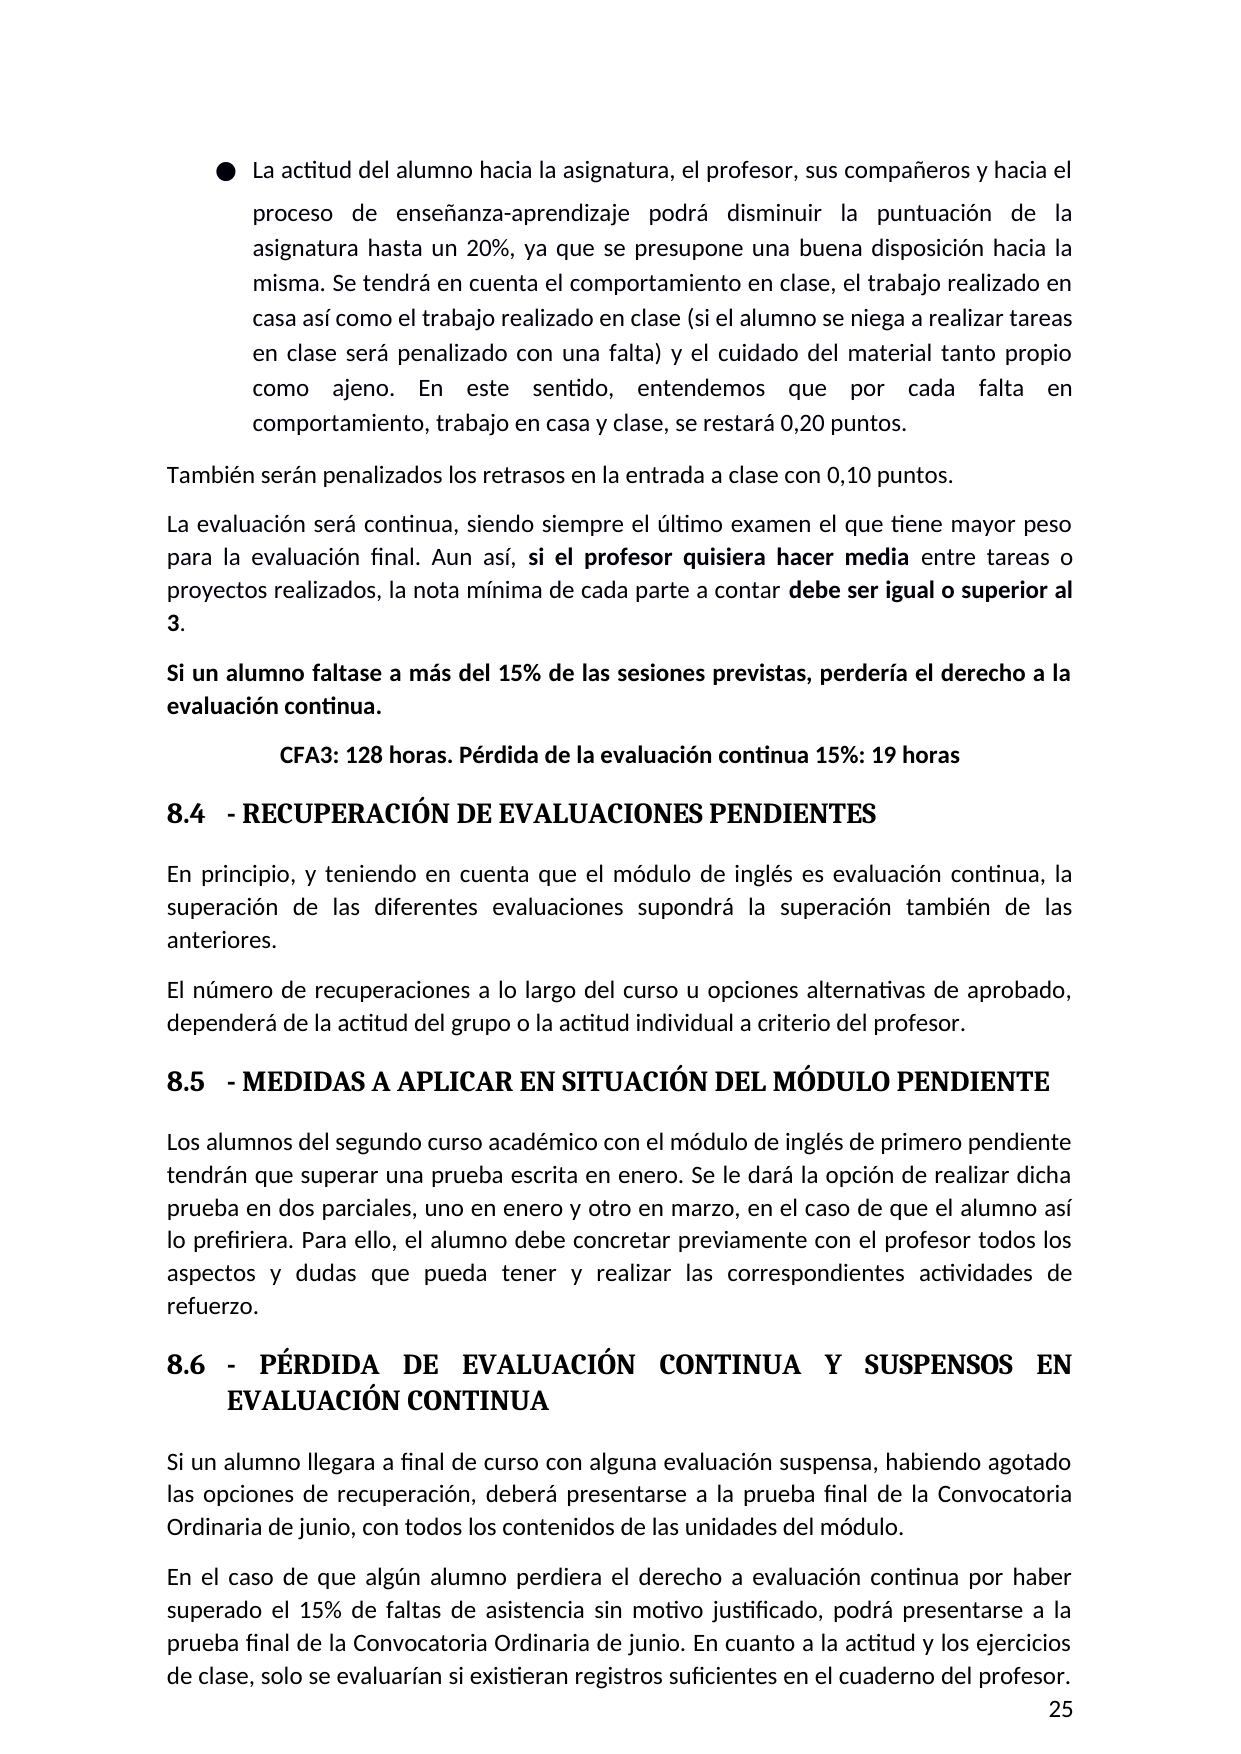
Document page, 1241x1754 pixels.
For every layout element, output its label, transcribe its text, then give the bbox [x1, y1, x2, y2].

text También serán penalizados los retrasos en la entrada a clase con 0,10 puntos. [167, 459, 1073, 489]
subtitle - MEDIDAS A APLICAR EN SITUACIÓN DEL MÓDULO PENDIENTE [167, 1065, 1073, 1098]
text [167, 1561, 1073, 1690]
text Si un alumno llegara a final de curso con alguna evaluación suspensa, habiendo agotado las opciones de recuperación, deberá presentarse a la prueba final de la Convocatoria Ordinaria de junio, con todos los contenidos de las unidades del módulo. [167, 1446, 1073, 1542]
subtitle - PÉRDIDA DE EVALUACIÓN CONTINUA Y SUSPENSOS EN EVALUACIÓN CONTINUA [167, 1348, 1073, 1418]
list La actitud del alumno hacia la asignatura, el profesor, sus compañeros y hacia el proceso de enseñanza-aprendizaje podrá disminuir la puntuación de la asignatura hasta un 20%, ya que se presupone una buena disposición hacia la misma. Se tendrá en cuenta el comportamiento en clase, el trabajo realizado en casa así como el trabajo realizado en clase (si el alumno se niega a realizar tareas en clase será penalizado con una falta) y el cuidado del material tanto propio como ajeno. En este sentido, entendemos que por cada falta en comportamiento, trabajo en casa y clase, se restará 0,20 puntos. [215, 142, 1073, 438]
subtitle - RECUPERACIÓN DE EVALUACIONES PENDIENTES [167, 797, 1073, 831]
text Los alumnos del segundo curso académico con el módulo de inglés de primero pendiente tendrán que superar una prueba escrita en enero. Se le dará la opción de realizar dicha prueba en dos parciales, uno en enero y otro en marzo, en el caso de que el alumno así lo prefiriera. Para ello, el alumno debe concretar previamente con el profesor todos los aspectos y dudas que pueda tener y realizar las correspondientes actividades de refuerzo. [167, 1126, 1073, 1321]
text CFA3: 128 horas. Pérdida de la evaluación continua 15%: 19 horas [167, 739, 1073, 770]
text Si un alumno faltase a más del 15% de las sesiones previstas, perdería el derecho a la evaluación continua. [167, 657, 1073, 720]
text La evaluación será continua, siendo siempre el último examen el que tiene mayor peso para la evaluación final. Aun así, si el profesor quisiera hacer media entre tareas o proyectos realizados, la nota mínima de cada parte a contar debe ser igual o superior al 3. [167, 509, 1073, 638]
text En principio, y teniendo en cuenta que el módulo de inglés es evaluación continua, la superación de las diferentes evaluaciones supondrá la superación también de las anteriores. [167, 858, 1073, 955]
text El número de recuperaciones a lo largo del curso u opciones alternativas de aprobado, dependerá de la actitud del grupo o la actitud individual a criterio del profesor. [167, 974, 1073, 1037]
